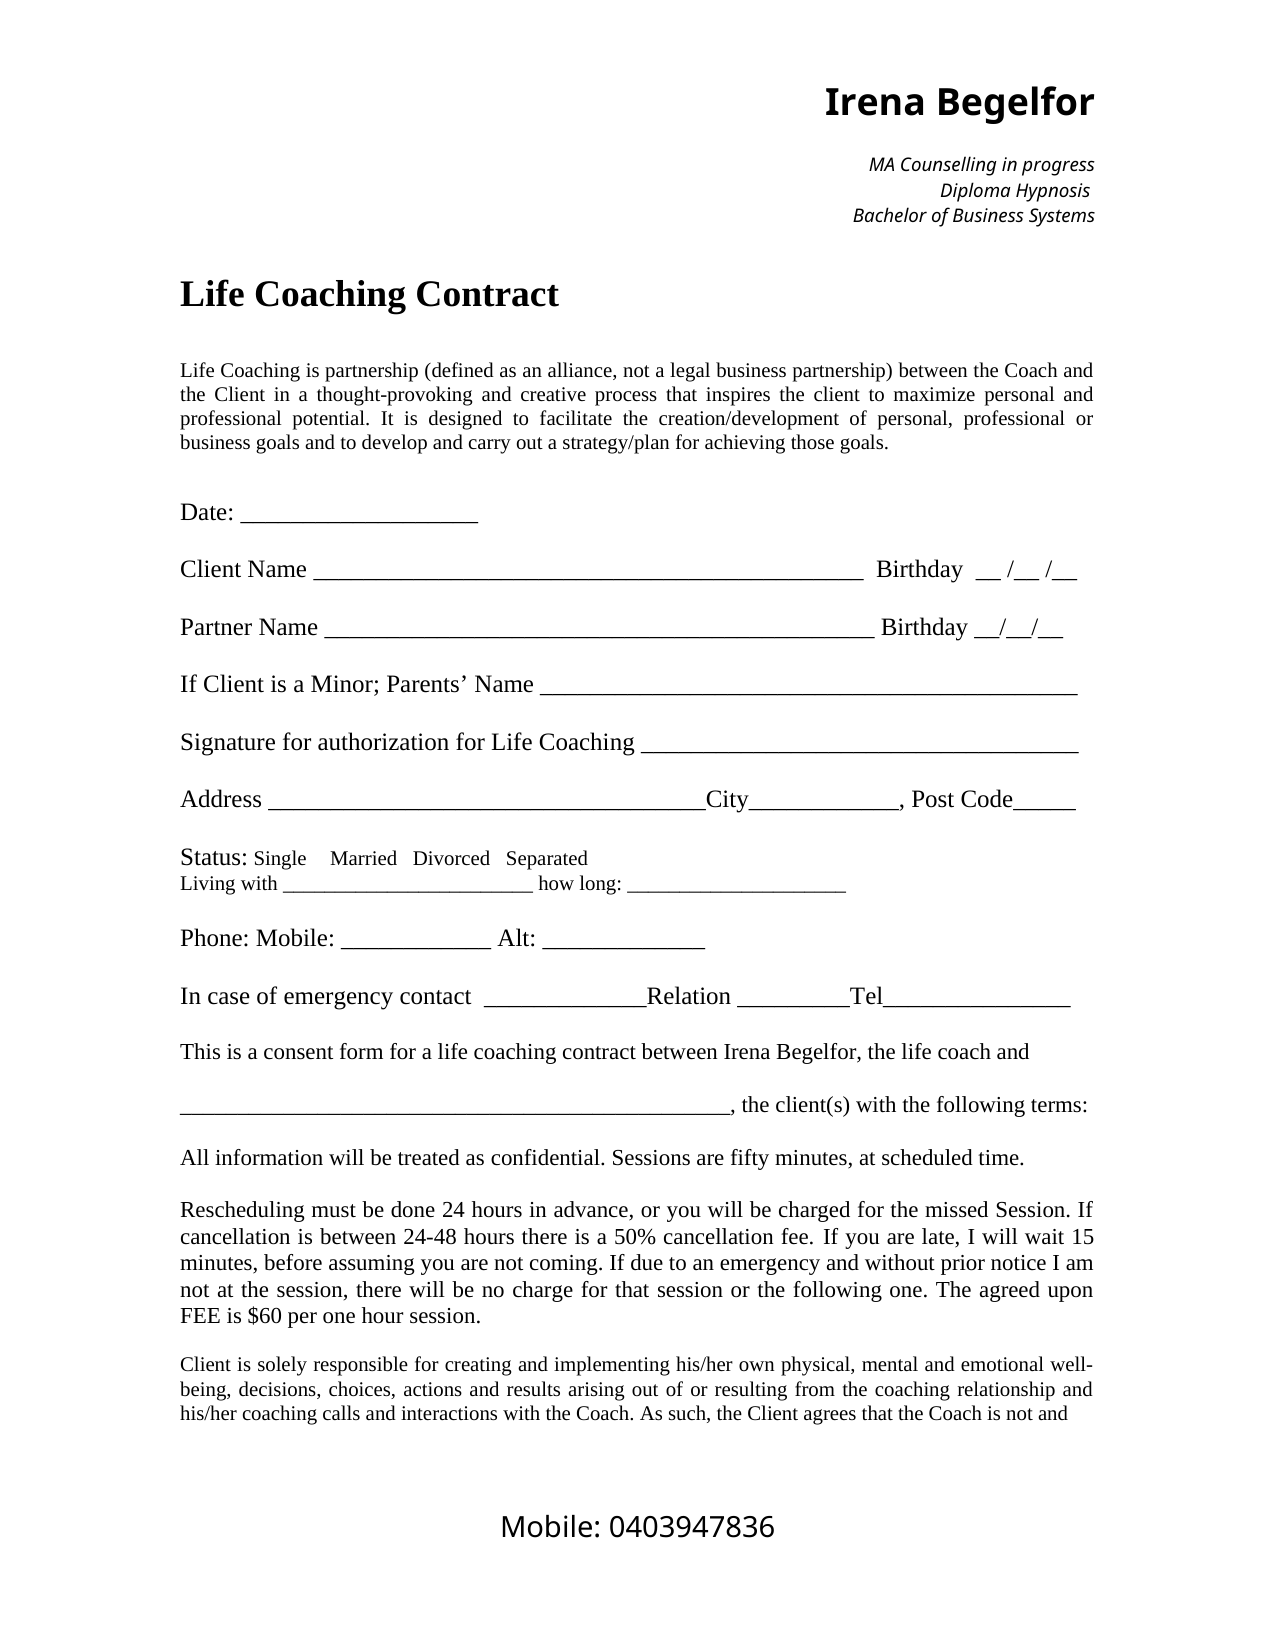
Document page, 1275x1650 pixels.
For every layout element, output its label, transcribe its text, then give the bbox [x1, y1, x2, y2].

text This is a consent form for a life coaching contract between Irena Begelfor, the life coach and [180, 1038, 1095, 1065]
text Date: ___________________ [180, 497, 1095, 526]
text All information will be treated as confidential. Sessions are fifty minutes, at scheduled time. [180, 1144, 1095, 1170]
text Signature for authorization for Life Coaching ___________________________________ [180, 727, 1095, 756]
text ________________________________________________, the client(s) with the following terms: [180, 1091, 1095, 1117]
text Living with ________________________ how long: _____________________ [180, 871, 1095, 895]
text Phone: Mobile: ____________ Alt: _____________ [180, 923, 1095, 952]
text Client Name ____________________________________________ Birthday __ /__ /__ [180, 554, 1095, 583]
text Life Coaching is partnership (defined as an alliance, not a legal business partnership) between the Coach and the Client in a thought-provoking and creative process that inspires the client to maximize personal and professional potential. It is designed to facilitate the creation/development of personal, professional or business goals and to develop and carry out a strategy/plan for achieving those goals. [180, 357, 1095, 454]
text Rescheduling must be done 24 hours in advance, or you will be charged for the missed Session. If cancellation is between 24-48 hours there is a 50% cancellation fee. If you are late, I will wait 15 minutes, before assuming you are not coming. If due to an emergency and without prior notice I am not at the session, there will be no charge for that session or the following one. The agreed upon FEE is $60 per one hour session. [180, 1197, 1095, 1328]
text In case of emergency contact _____________Relation _________Tel_______________ [180, 981, 1095, 1010]
text If Client is a Minor; Parents’ Name ___________________________________________ [180, 669, 1095, 698]
text Status: Single Married Divorced Separated [180, 842, 1095, 871]
text Client is solely responsible for creating and implementing his/her own physical, mental and emotional well-being, decisions, choices, actions and results arising out of or resulting from the coaching relationship and his/her coaching calls and interactions with the Coach. As such, the Client agrees that the Coach is not and [180, 1352, 1095, 1424]
text Partner Name ____________________________________________ Birthday __/__/__ [180, 612, 1095, 641]
text Life Coaching Contract [180, 271, 1095, 314]
text Address ___________________________________City____________, Post Code_____ [180, 784, 1095, 813]
